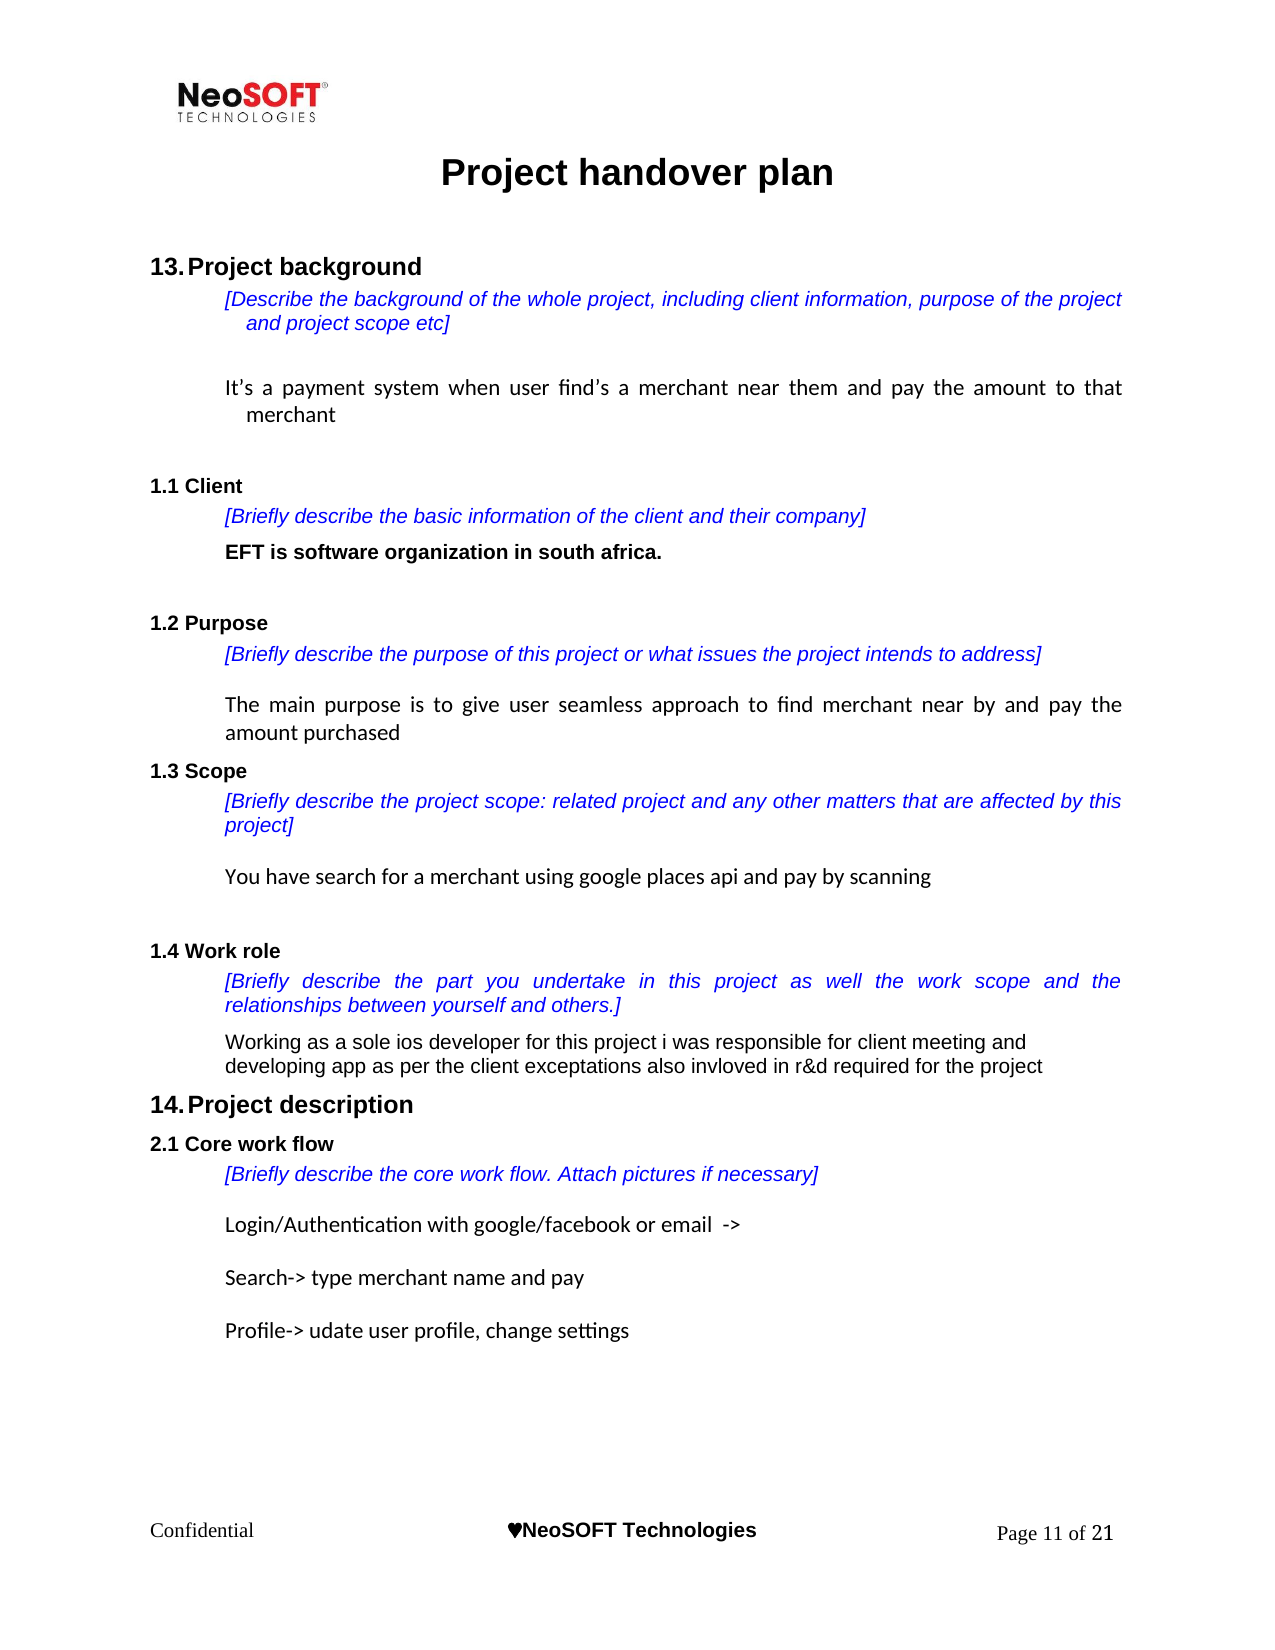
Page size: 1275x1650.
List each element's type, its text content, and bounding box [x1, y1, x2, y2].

subtitle 1.1 Client [150, 473, 1125, 497]
text [Describe the background of the whole project, including client information, purpose of the project and project scope etc] [225, 287, 1125, 335]
subtitle 1.2 Purpose [150, 611, 1125, 635]
title Project handover plan [150, 150, 1125, 193]
subtitle 1.3 Scope [150, 759, 1125, 783]
text [Briefly describe the purpose of this project or what issues the project intends to address] [225, 641, 1125, 665]
text Working as a sole ios developer for this project i was responsible for client meeting and developing app as per the client exceptations also invloved in r&d required for the project [150, 1030, 1125, 1078]
picture [171, 75, 334, 129]
subtitle 1.4 Work role [150, 939, 1125, 963]
text [Briefly describe the part you undertake in this project as well the work scope and the relationships between yourself and others.] [225, 969, 1125, 1017]
text Login/Authentication with google/facebook or email -> [225, 1211, 1125, 1238]
subtitle Project description [150, 1090, 1125, 1119]
text [Briefly describe the basic information of the client and their company] [225, 504, 1125, 528]
text The main purpose is to give user seamless approach to find merchant near by and pay the amount purchased [225, 690, 1125, 746]
subtitle Project background [150, 252, 1125, 281]
text [Briefly describe the project scope: related project and any other matters that are affected by this project] [225, 789, 1125, 837]
text Search-> type merchant name and pay [225, 1263, 1125, 1292]
text Profile-> udate user profile, change settings [225, 1317, 1125, 1344]
subtitle It’s a payment system when user find’s a merchant near them and pay the amount to that merchant [225, 373, 1125, 429]
subtitle 2.1 Core work flow [150, 1131, 1125, 1155]
text [Briefly describe the core work flow. Attach pictures if necessary] [225, 1162, 1125, 1186]
text You have search for a merchant using google places api and pay by scanning [225, 862, 1125, 890]
subtitle EFT is software organization in south africa. [150, 540, 1125, 564]
